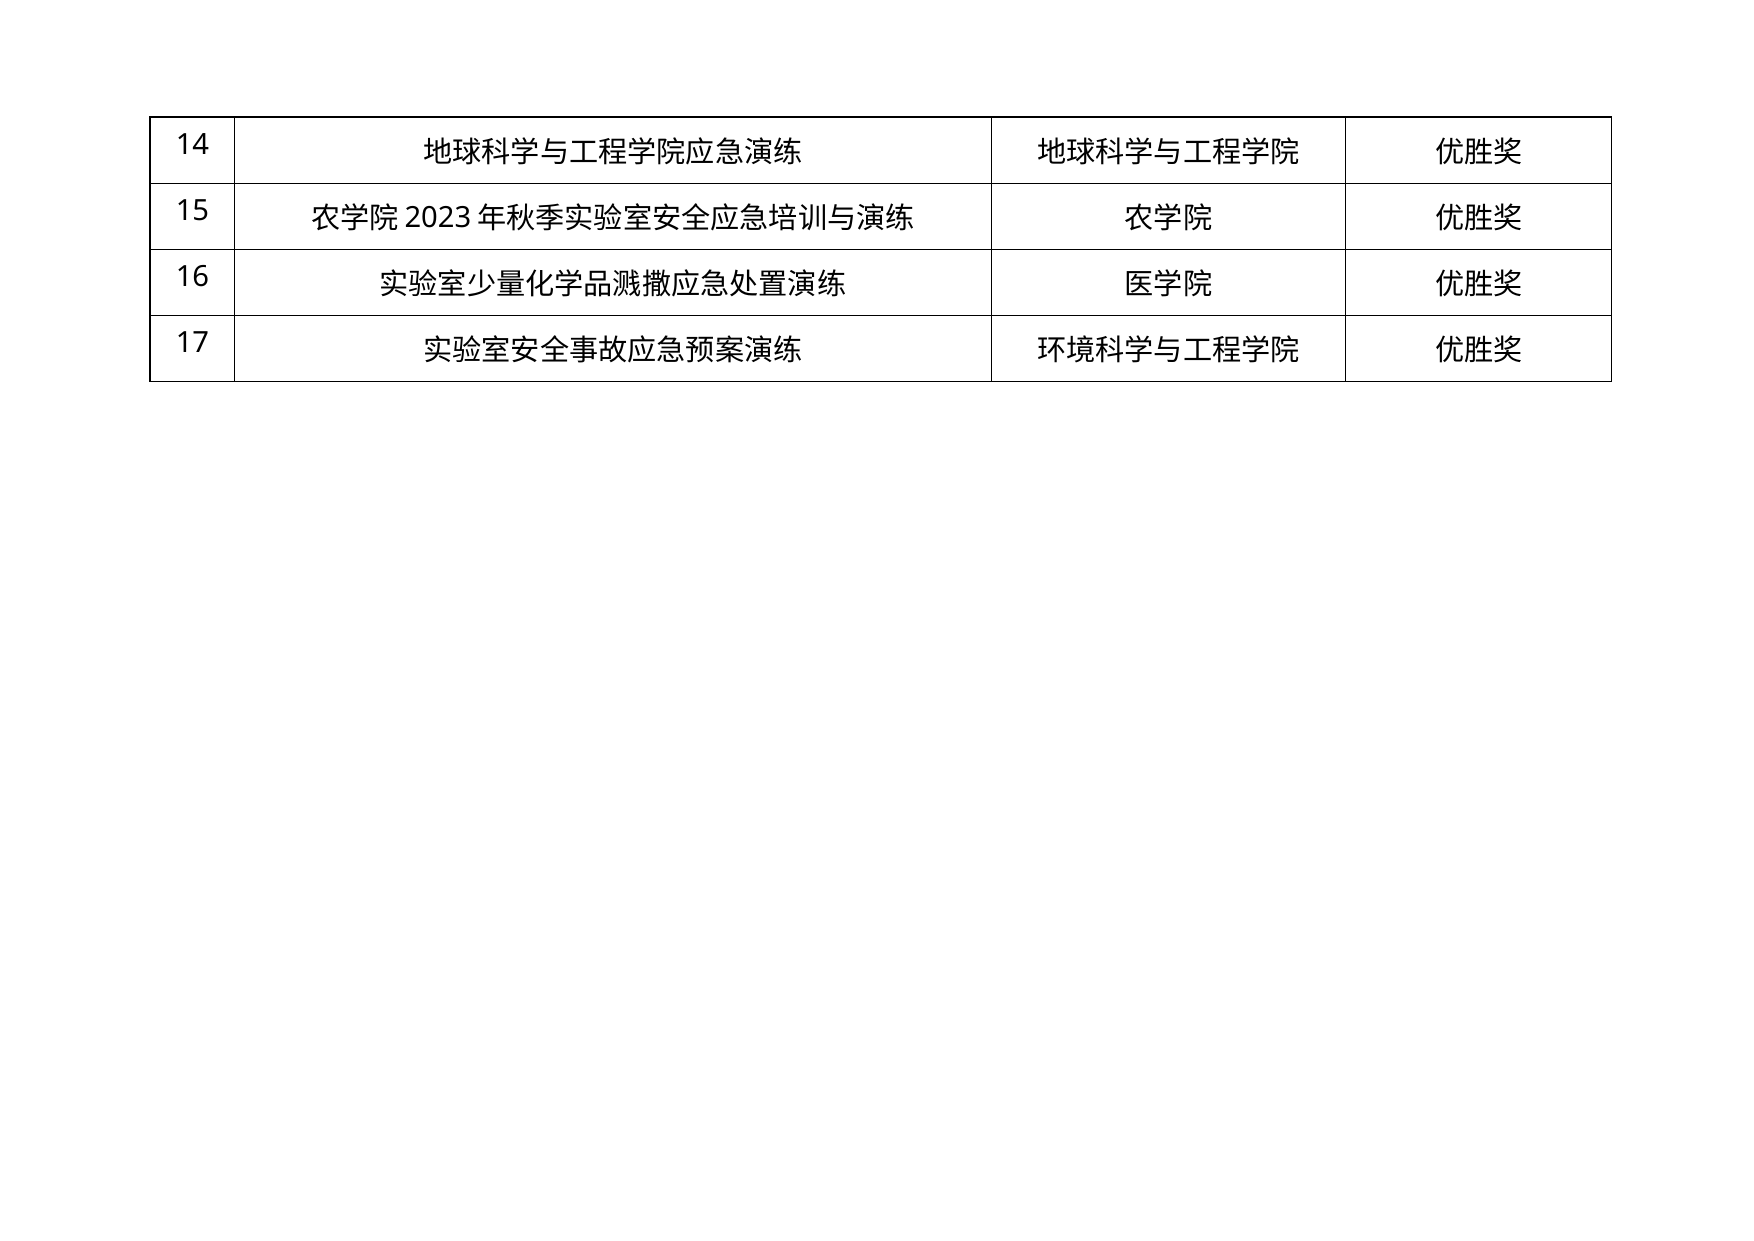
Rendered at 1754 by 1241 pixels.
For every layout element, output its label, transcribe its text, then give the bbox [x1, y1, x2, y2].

table_cell 优胜奖 [1346, 316, 1611, 381]
table_cell 16 [151, 250, 234, 314]
table_cell 农学院 [992, 184, 1345, 248]
table_cell 优胜奖 [1346, 118, 1611, 182]
table_cell 实验室安全事故应急预案演练 [235, 316, 991, 381]
table_cell 14 [151, 118, 234, 182]
table_cell 17 [151, 316, 234, 381]
table_cell 优胜奖 [1346, 250, 1611, 314]
table_cell 优胜奖 [1346, 184, 1611, 248]
table_cell 实验室少量化学品溅撒应急处置演练 [235, 250, 991, 314]
table_cell 环境科学与工程学院 [992, 316, 1345, 381]
table_cell 地球科学与工程学院 [992, 118, 1345, 182]
table_cell 医学院 [992, 250, 1345, 314]
table_cell 农学院2023年秋季实验室安全应急培训与演练 [235, 184, 991, 248]
table_cell 地球科学与工程学院应急演练 [235, 118, 991, 182]
table_cell 15 [151, 184, 234, 248]
